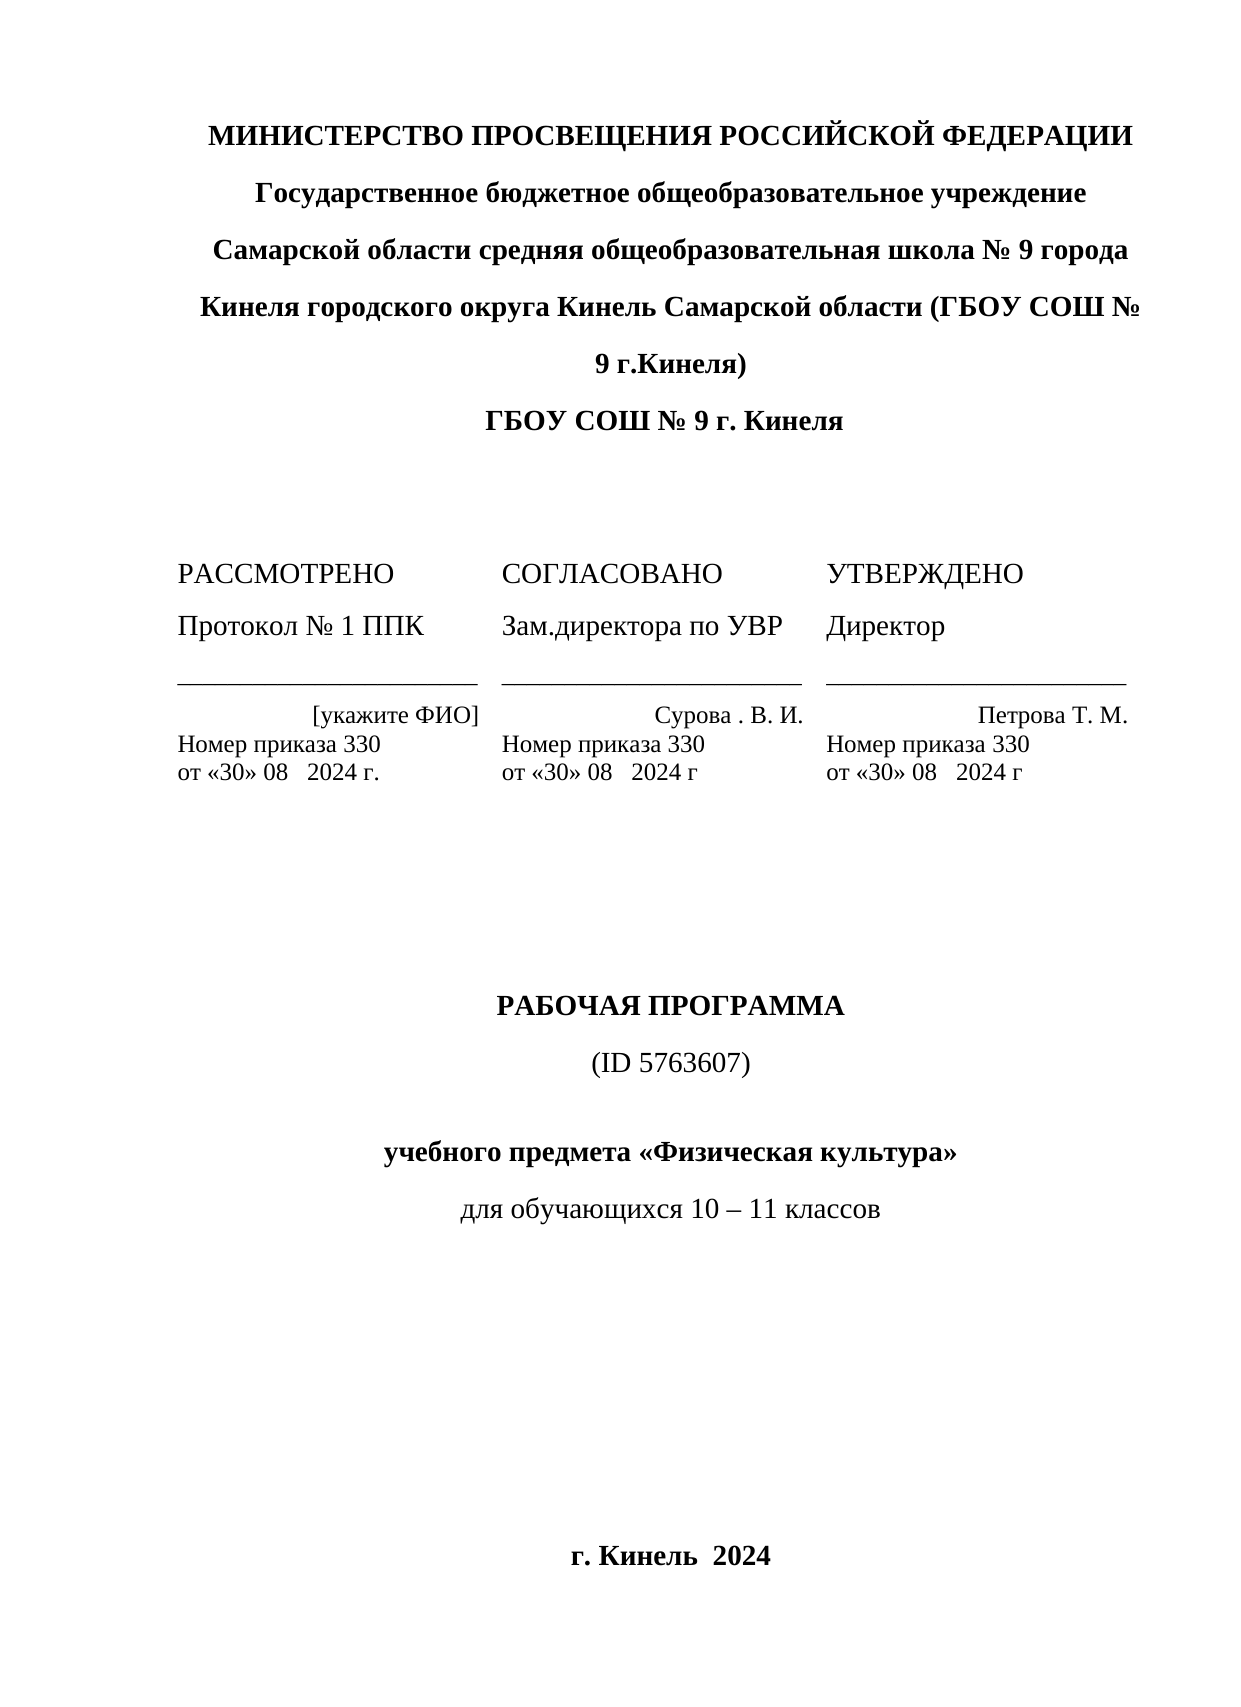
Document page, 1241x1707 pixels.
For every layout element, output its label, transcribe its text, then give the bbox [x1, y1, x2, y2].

text ГБОУ СОШ № 9 г. Кинеля [177, 403, 1152, 437]
text РАБОЧАЯ ПРОГРАММА [190, 988, 1152, 1022]
table_header СОГЛАСОВАНО Зам.директора по УВР ________________________ Сурова . В. И. Номер приказа 330 от «30» 08 2024 г [490, 557, 815, 827]
table_header УТВЕРЖДЕНО Директор ________________________ Петрова Т. М. Номер приказа 330 от «30» 08 2024 г [815, 557, 1139, 827]
table_header РАССМОТРЕНО Протокол № 1 ППК ________________________ [укажите ФИО] Номер приказа 330 от «30» 08 2024 г. [166, 557, 490, 827]
text (ID 5763607) [190, 1045, 1152, 1079]
text ‌Государственное бюджетное общеобразовательное учреждение Самарской области средняя общеобразовательная школа № 9 города Кинеля городского округа Кинель Самарской области (ГБОУ СОШ № 9 г.Кинеля)‌‌ [190, 175, 1152, 379]
text учебного предмета «Физическая культура» [190, 1134, 1152, 1168]
text МИНИСТЕРСТВО ПРОСВЕЩЕНИЯ РОССИЙСКОЙ ФЕДЕРАЦИИ [190, 118, 1152, 152]
text г. Кинель ‌ 2024 [190, 1538, 1152, 1572]
text для обучающихся 10 – 11 классов [190, 1191, 1152, 1225]
